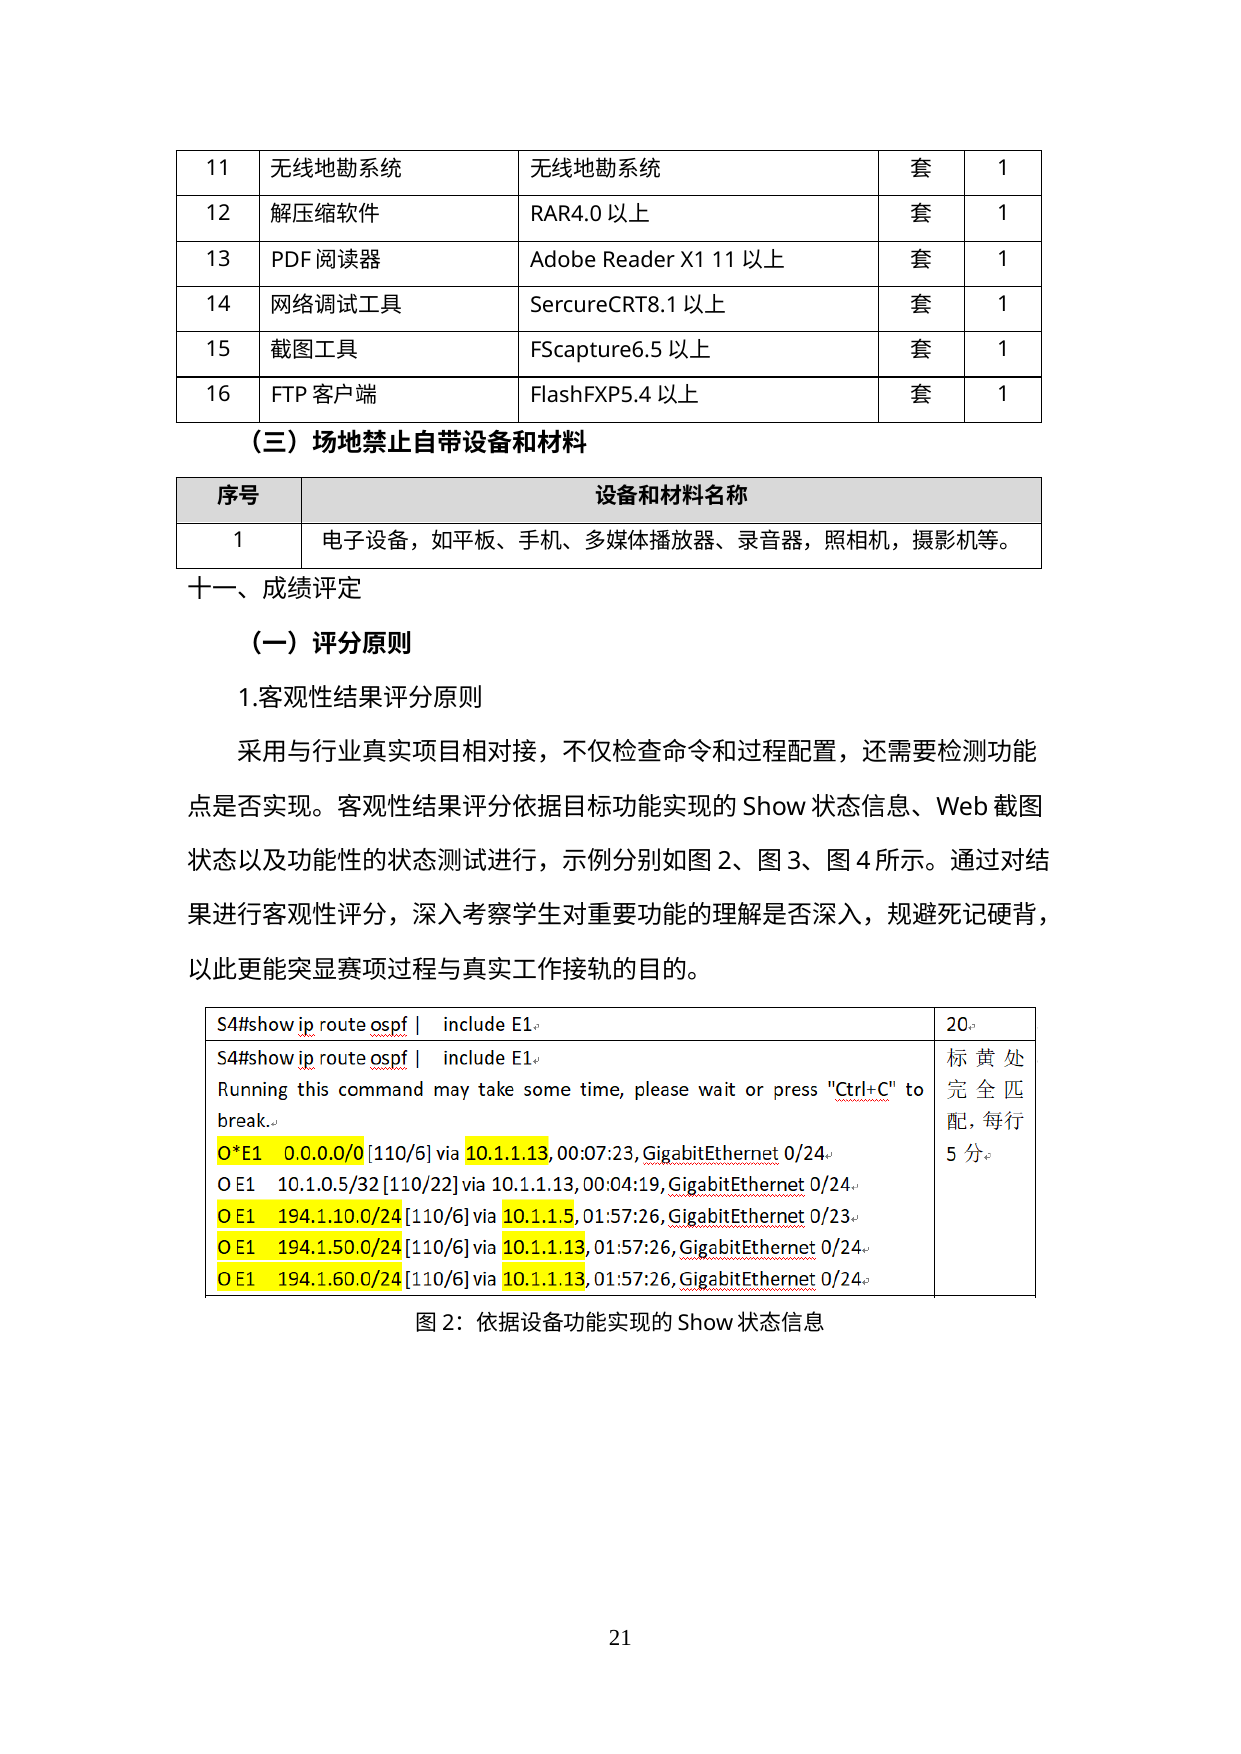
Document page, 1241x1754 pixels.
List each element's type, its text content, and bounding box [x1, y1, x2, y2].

table_cell 套 [879, 287, 964, 331]
table_cell 套 [879, 378, 964, 422]
subtitle （三）场地禁止自带设备和材料 [187, 423, 1053, 459]
table_cell 13 [177, 242, 259, 286]
text 采用与行业真实项目相对接，不仅检查命令和过程配置，还需要检测功能点是否实现。客观性结果评分依据目标功能实现的Show状态信息、Web截图状态以及功能性的状态测试进行，示例分别如图2、图3、图4所示。通过对结果进行客观性评分，深入考察学生对重要功能的理解是否深入，规避死记硬背，以此更能突显赛项过程与真实工作接轨的目的。 [187, 732, 1053, 986]
table_cell RAR4.0以上 [519, 196, 878, 241]
table_cell 1 [965, 242, 1041, 286]
table_cell 16 [177, 378, 259, 422]
table_cell 1 [965, 332, 1041, 376]
table_cell 1 [177, 524, 301, 568]
table_cell 套 [879, 332, 964, 376]
table_cell 无线地勘系统 [519, 151, 878, 195]
table_cell 15 [177, 332, 259, 376]
subtitle （一）评分原则 [187, 623, 1053, 659]
table_cell FTP客户端 [260, 378, 518, 422]
text 图2：依据设备功能实现的Show状态信息 [187, 1305, 1053, 1337]
table_cell 1 [965, 287, 1041, 331]
table_cell PDF阅读器 [260, 242, 518, 286]
table_cell 网络调试工具 [260, 287, 518, 331]
subtitle 十一、成绩评定 [187, 569, 1053, 605]
picture [202, 1003, 1038, 1298]
table_cell 套 [879, 196, 964, 241]
table_cell 1 [965, 196, 1041, 241]
table_cell 解压缩软件 [260, 196, 518, 241]
table_cell 套 [879, 242, 964, 286]
table_cell FScapture6.5以上 [519, 332, 878, 376]
table_cell Adobe Reader X1 11以上 [519, 242, 878, 286]
table_cell 12 [177, 196, 259, 241]
table_cell 1 [965, 151, 1041, 195]
table_cell 截图工具 [260, 332, 518, 376]
table_cell FlashFXP5.4以上 [519, 378, 878, 422]
table_cell 电子设备，如平板、手机、多媒体播放器、录音器，照相机，摄影机等。 [302, 524, 1041, 568]
table_cell 14 [177, 287, 259, 331]
subtitle 1.客观性结果评分原则 [187, 677, 1053, 714]
table_header 设备和材料名称 [302, 478, 1041, 522]
table_cell 11 [177, 151, 259, 195]
table_cell 无线地勘系统 [260, 151, 518, 195]
table_cell 1 [965, 378, 1041, 422]
table_cell 套 [879, 151, 964, 195]
table_header 序号 [177, 478, 301, 522]
table_cell SercureCRT8.1以上 [519, 287, 878, 331]
